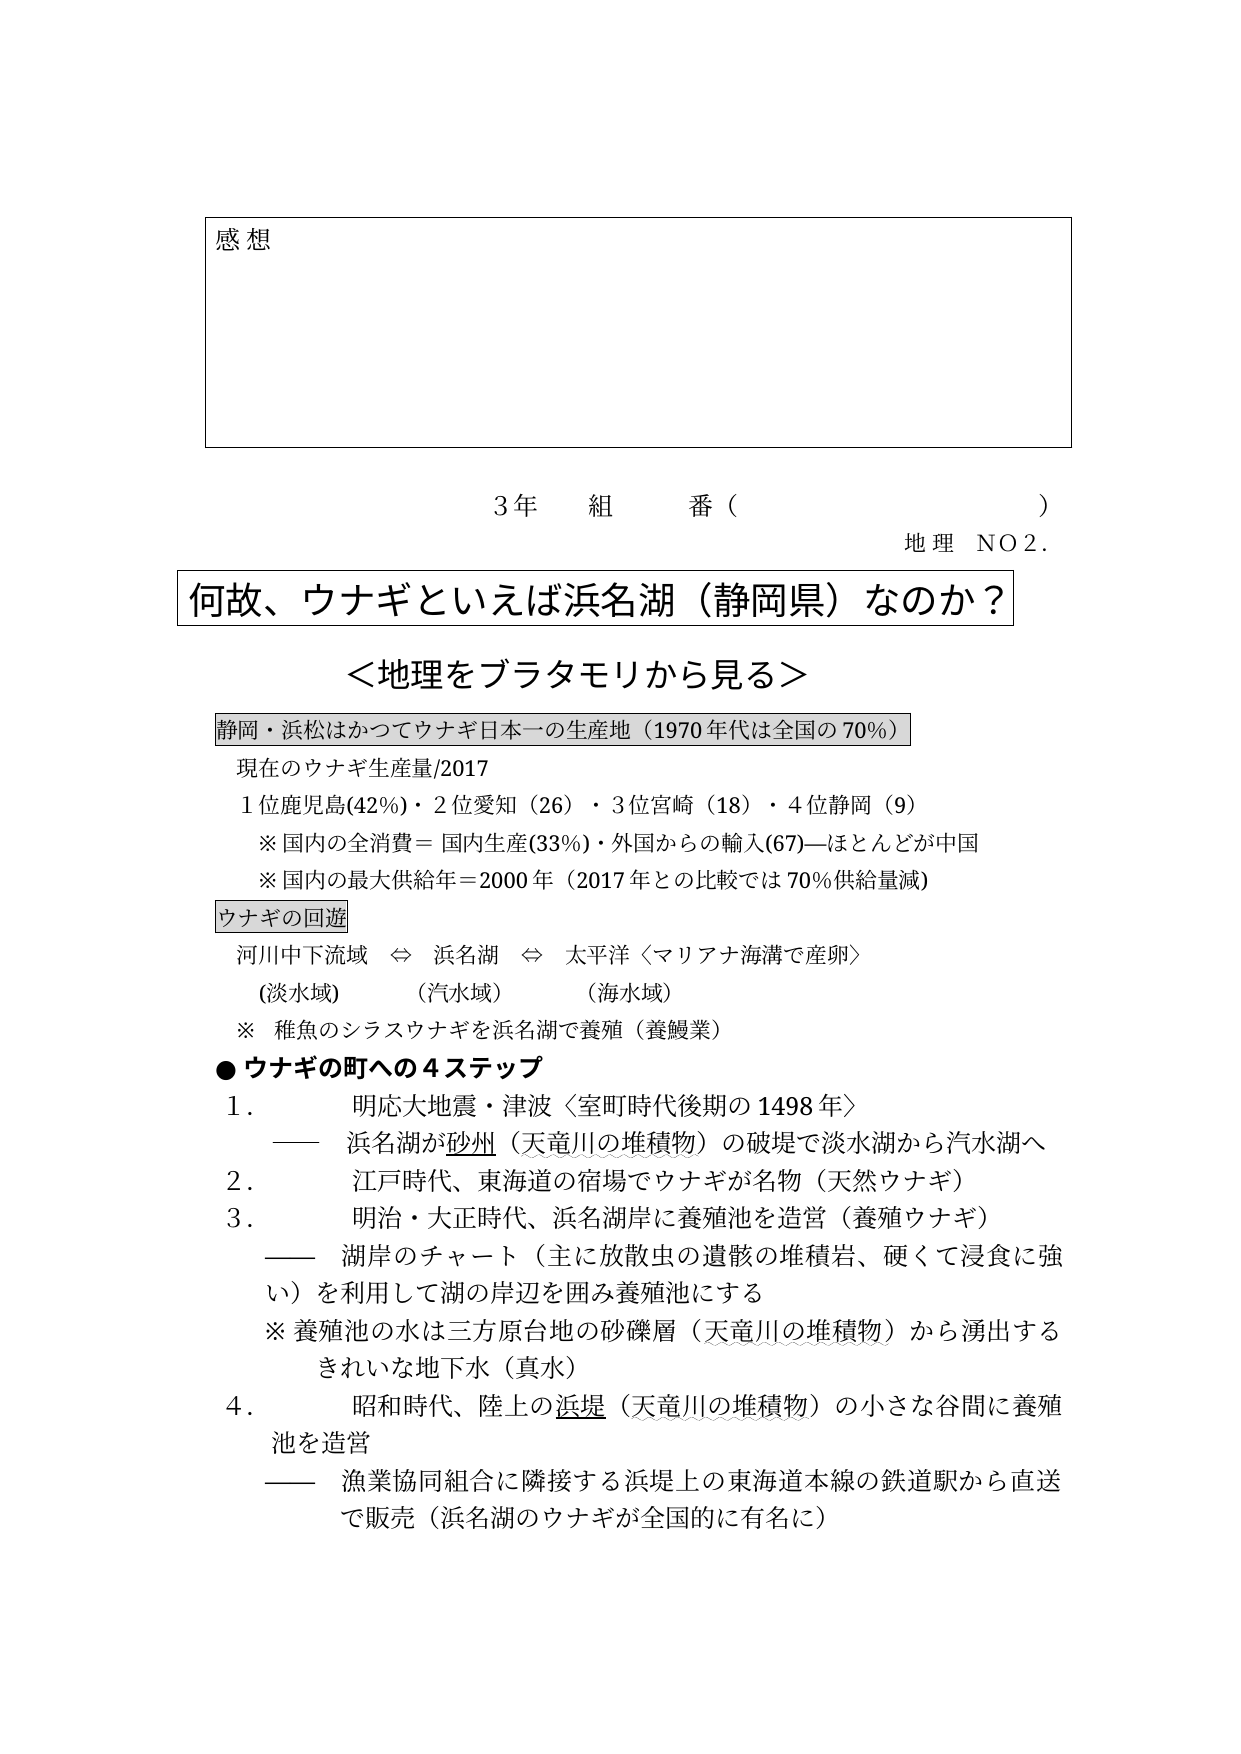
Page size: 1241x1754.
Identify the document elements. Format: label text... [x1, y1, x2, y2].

list 感 想 [206, 218, 1071, 257]
list ３年 組 番（ ） [215, 486, 1063, 523]
list 静岡・浜松はかつてウナギ日本一の生産地（1970年代は全国の70％） [215, 711, 1063, 748]
list ※ 国内の全消費＝ 国内生産(33％)・外国からの輸入(67)―ほとんどが中国 [215, 823, 1063, 861]
list 稚魚のシラスウナギを浜名湖で養殖（養鰻業） [237, 1011, 1063, 1048]
list 昭和時代、陸上の浜堤（天竜川の堆積物）の小さな谷間に養殖池を造営 [221, 1386, 1063, 1461]
list ※ 養殖池の水は三方原台地の砂礫層（天竜川の堆積物）から湧出するきれいな地下水（真水） [265, 1311, 1063, 1386]
list １位鹿児島(42％)・２位愛知（26）・３位宮崎（18）・４位静岡（9） [215, 786, 1063, 823]
list ※ 国内の最大供給年＝2000年（2017年との比較では70％供給量減) [215, 861, 1063, 898]
text ＜地理をブラタモリから見る＞ [177, 636, 1063, 711]
list 河川中下流域 ⇔ 浜名湖 ⇔ 太平洋〈マリアナ海溝で産卵〉 [215, 936, 1063, 973]
text ―― 浜名湖が砂州（天竜川の堆積物）の破堤で淡水湖から汽水湖へ [221, 1123, 1063, 1161]
text 地 理 ＮＯ２． [177, 523, 1063, 561]
list 現在のウナギ生産量/2017 [215, 748, 1063, 786]
list ● ウナギの町への４ステップ [215, 1048, 1063, 1086]
list ウナギの回遊 [215, 898, 1063, 936]
list ―― 漁業協同組合に隣接する浜堤上の東海道本線の鉄道駅から直送で販売（浜名湖のウナギが全国的に有名に） [265, 1461, 1063, 1536]
list (淡水域) （汽水域） （海水域） [215, 973, 1063, 1011]
list 明応大地震・津波〈室町時代後期の1498年〉 [221, 1086, 1063, 1123]
list 江戸時代、東海道の宿場でウナギが名物（天然ウナギ） [221, 1161, 1063, 1198]
list ―― 湖岸のチャート（主に放散虫の遺骸の堆積岩、硬くて浸食に強い）を利用して湖の岸辺を囲み養殖池にする [265, 1236, 1063, 1311]
text 何故、ウナギといえば浜名湖（静岡県）なのか？ [177, 561, 1063, 636]
list 明治・大正時代、浜名湖岸に養殖池を造営（養殖ウナギ） [221, 1198, 1063, 1236]
